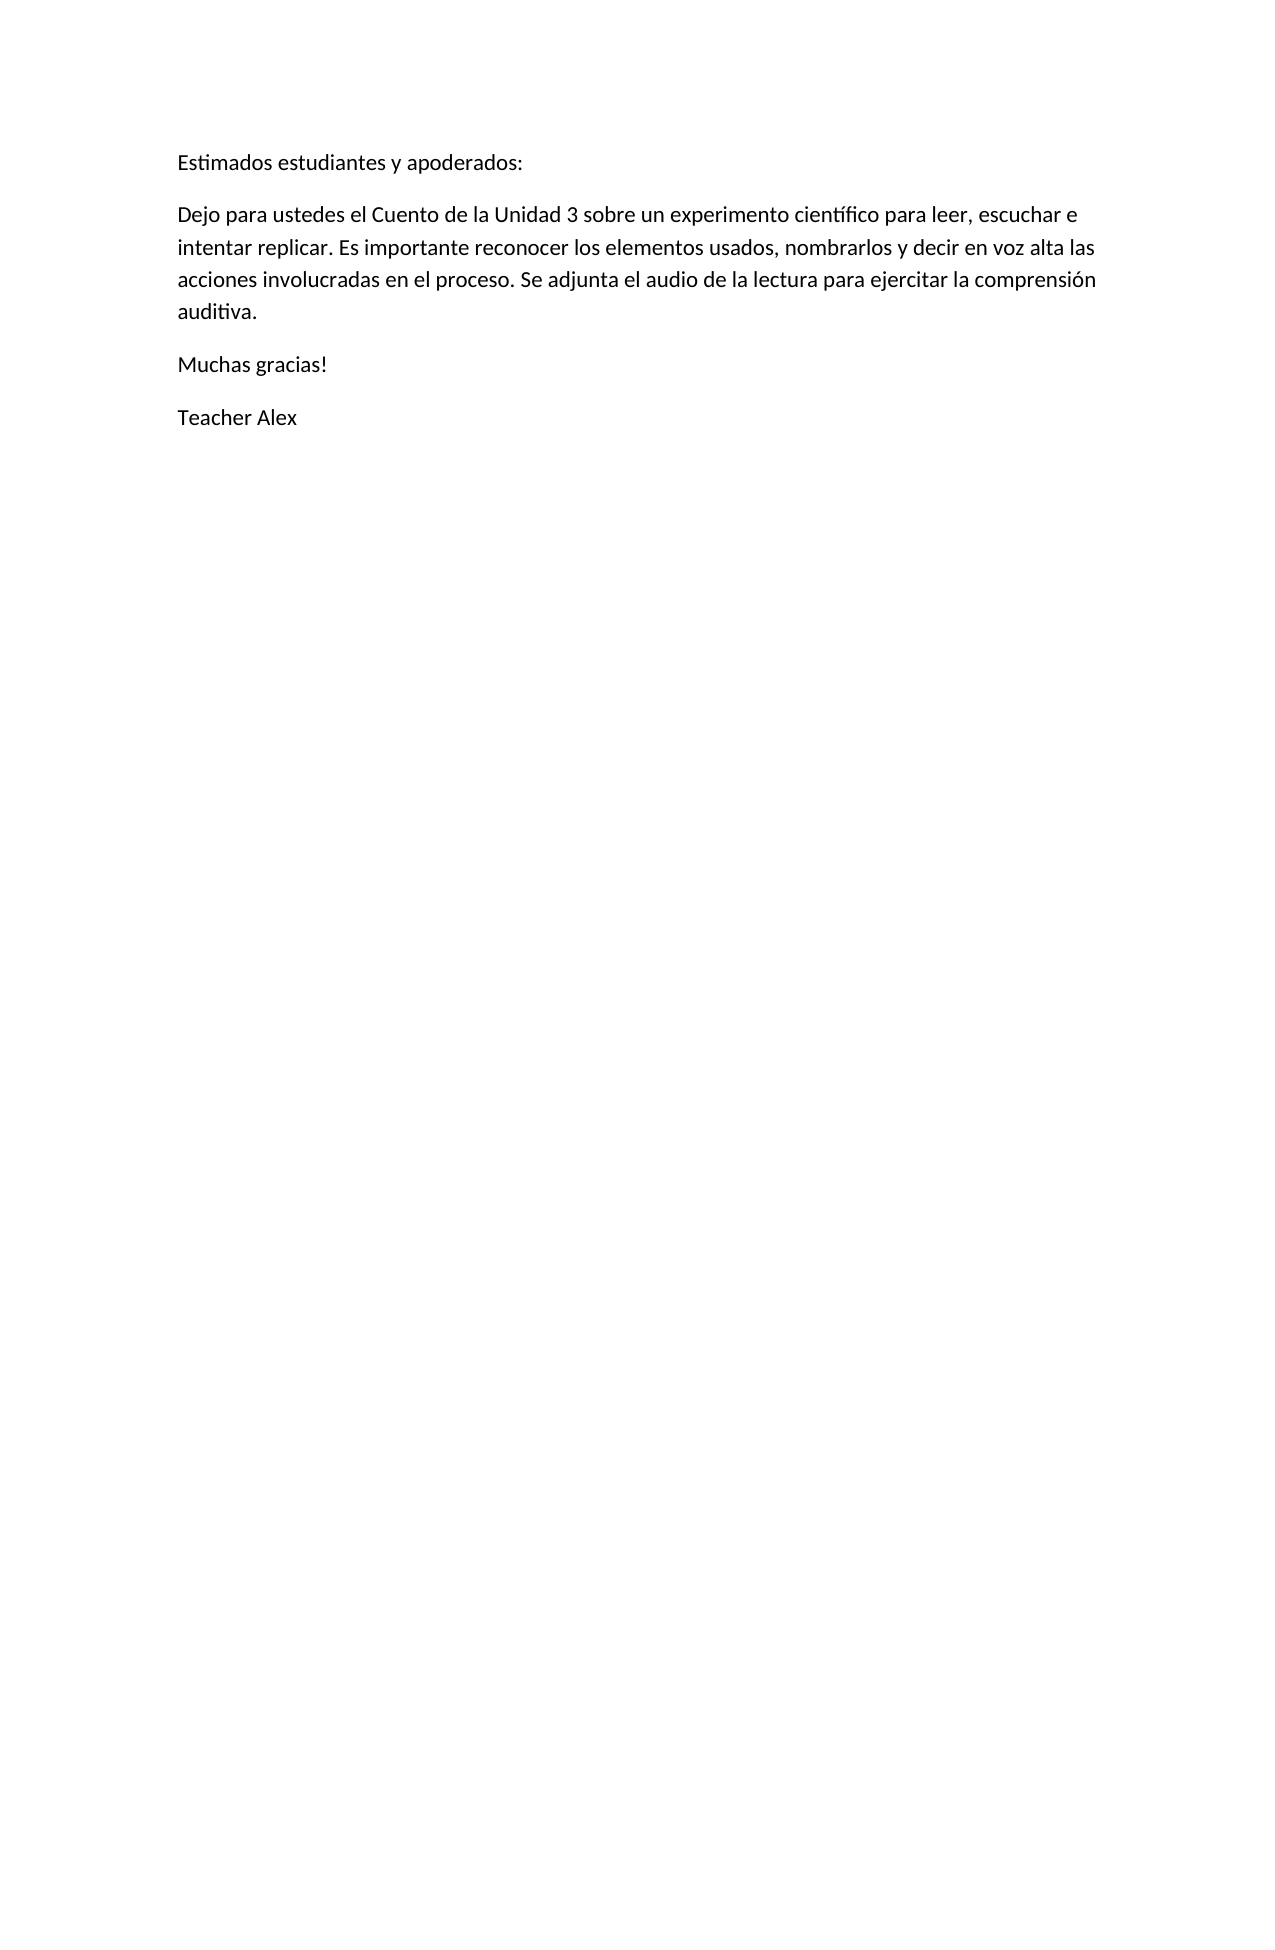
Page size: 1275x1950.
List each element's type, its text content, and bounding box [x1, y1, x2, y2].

text Muchas gracias! [177, 350, 1098, 378]
text Teacher Alex [177, 403, 1098, 431]
text Dejo para ustedes el Cuento de la Unidad 3 sobre un experimento científico para leer, escuchar e intentar replicar. Es importante reconocer los elementos usados, nombrarlos y decir en voz alta las acciones involucradas en el proceso. Se adjunta el audio de la lectura para ejercitar la comprensión auditiva. [177, 201, 1098, 325]
text Estimados estudiantes y apoderados: [177, 148, 1098, 176]
